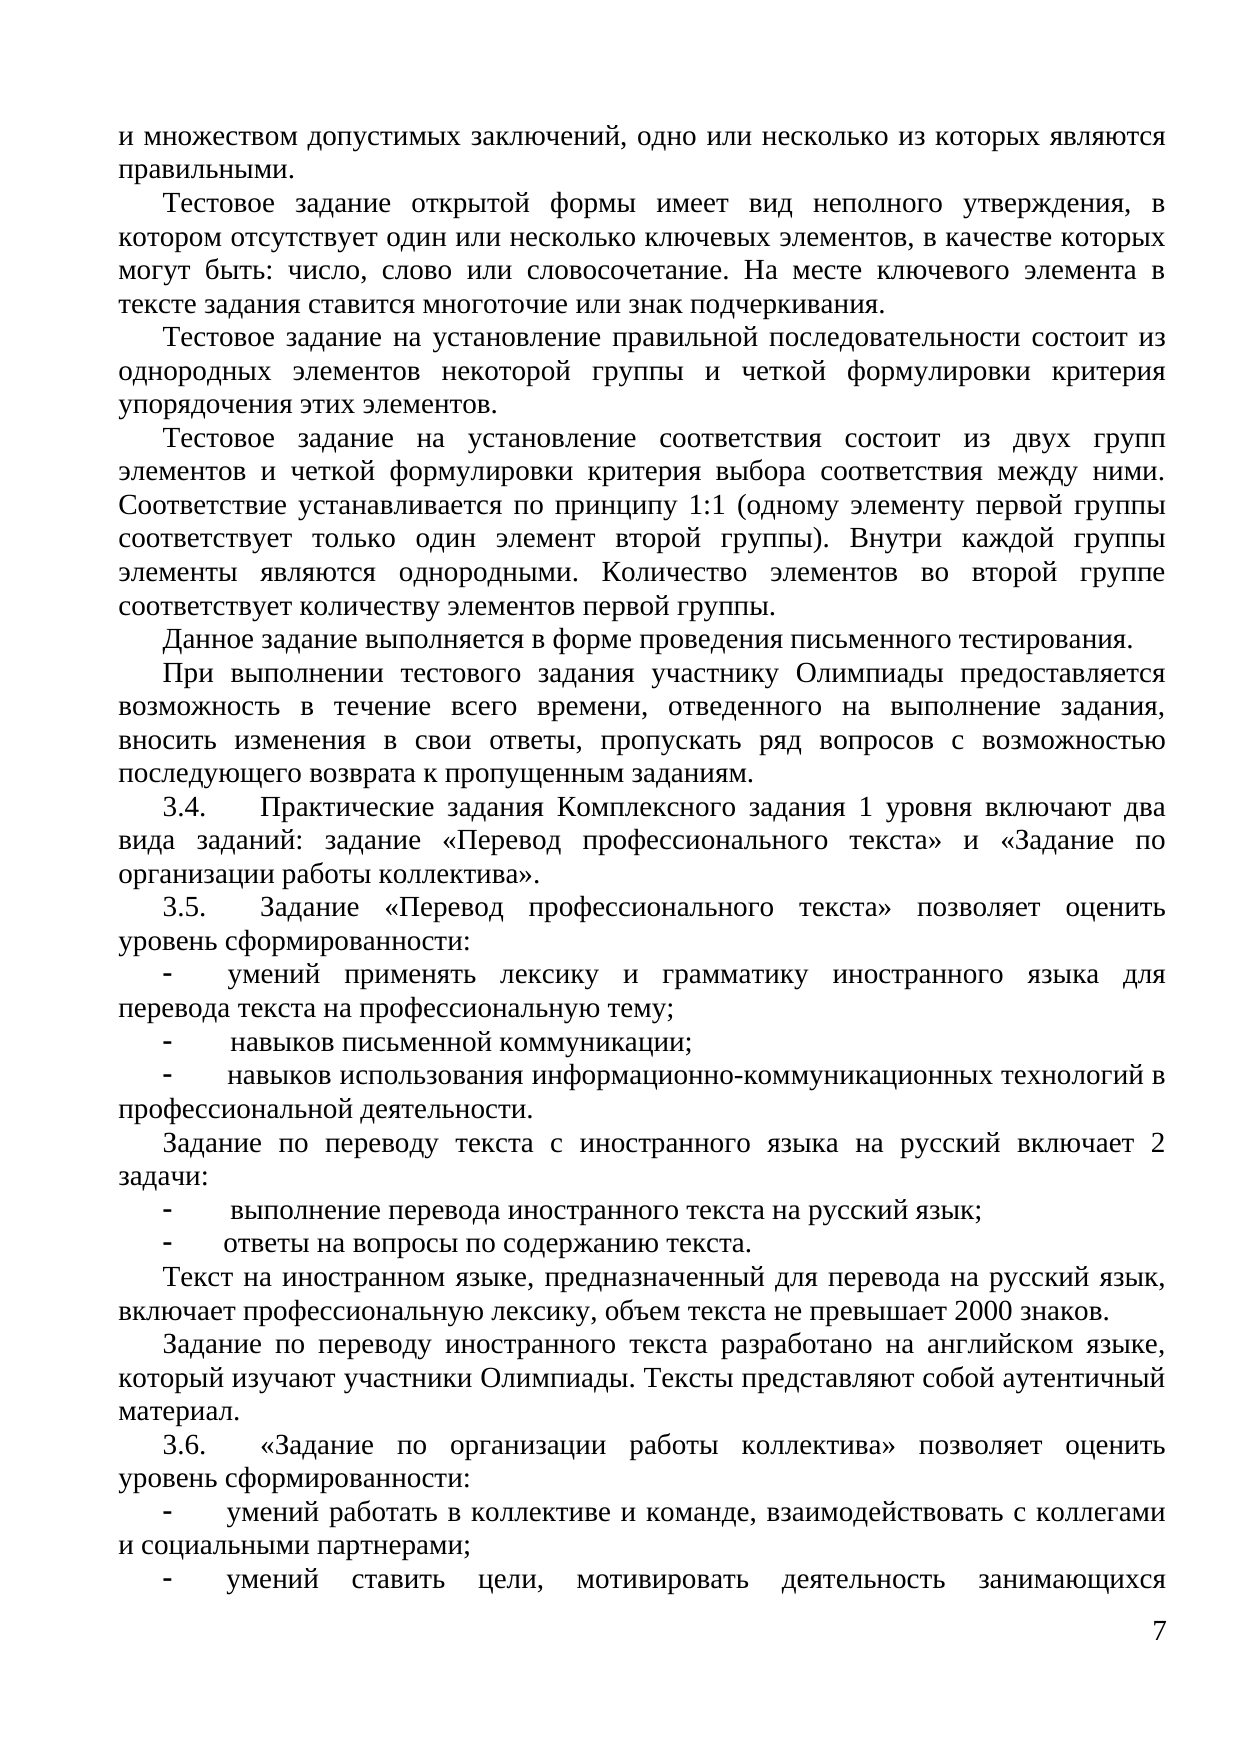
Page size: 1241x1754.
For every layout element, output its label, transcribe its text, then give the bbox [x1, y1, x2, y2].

text Задание по переводу иностранного текста разработано на английском языке, который изучают участники Олимпиады. Тексты представляют собой аутентичный материал. [118, 1326, 1167, 1427]
list умений применять лексику и грамматику иностранного языка для перевода текста на профессиональную тему; [118, 957, 1167, 1024]
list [118, 1561, 1167, 1595]
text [118, 118, 1167, 185]
text Текст на иностранном языке, предназначенный для перевода на русский язык, включает профессиональную лексику, объем текста не превышает 2000 знаков. [118, 1259, 1167, 1326]
list Задание «Перевод профессионального текста» позволяет оценить уровень сформированности: [118, 889, 1167, 957]
list Практические задания Комплексного задания 1 уровня включают два вида заданий: задание «Перевод профессионального текста» и «Задание по организации работы коллектива». [118, 789, 1167, 889]
list умений работать в коллективе и команде, взаимодействовать с коллегами и социальными партнерами; [118, 1494, 1167, 1561]
text Тестовое задание открытой формы имеет вид неполного утверждения, в котором отсутствует один или несколько ключевых элементов, в качестве которых могут быть: число, слово или словосочетание. На месте ключевого элемента в тексте задания ставится многоточие или знак подчеркивания. [118, 185, 1167, 319]
text Задание по переводу текста с иностранного языка на русский включает 2 задачи: [118, 1125, 1167, 1192]
text Тестовое задание на установление соответствия состоит из двух групп элементов и четкой формулировки критерия выбора соответствия между ними. Соответствие устанавливается по принципу 1:1 (одному элементу первой группы соответствует только один элемент второй группы). Внутри каждой группы элементы являются однородными. Количество элементов во второй группе соответствует количеству элементов первой группы. [118, 420, 1167, 621]
list «Задание по организации работы коллектива» позволяет оценить уровень сформированности: [118, 1427, 1167, 1494]
list ответы на вопросы по содержанию текста. [118, 1225, 1167, 1259]
list выполнение перевода иностранного текста на русский язык; [118, 1192, 1167, 1225]
list навыков письменной коммуникации; [118, 1024, 1167, 1057]
text При выполнении тестового задания участнику Олимпиады предоставляется возможность в течение всего времени, отведенного на выполнение задания, вносить изменения в свои ответы, пропускать ряд вопросов с возможностью последующего возврата к пропущенным заданиям. [118, 655, 1167, 789]
text Тестовое задание на установление правильной последовательности состоит из однородных элементов некоторой группы и четкой формулировки критерия упорядочения этих элементов. [118, 319, 1167, 420]
text Данное задание выполняется в форме проведения письменного тестирования. [118, 621, 1167, 655]
list навыков использования информационно-коммуникационных технологий в профессиональной деятельности. [118, 1057, 1167, 1125]
